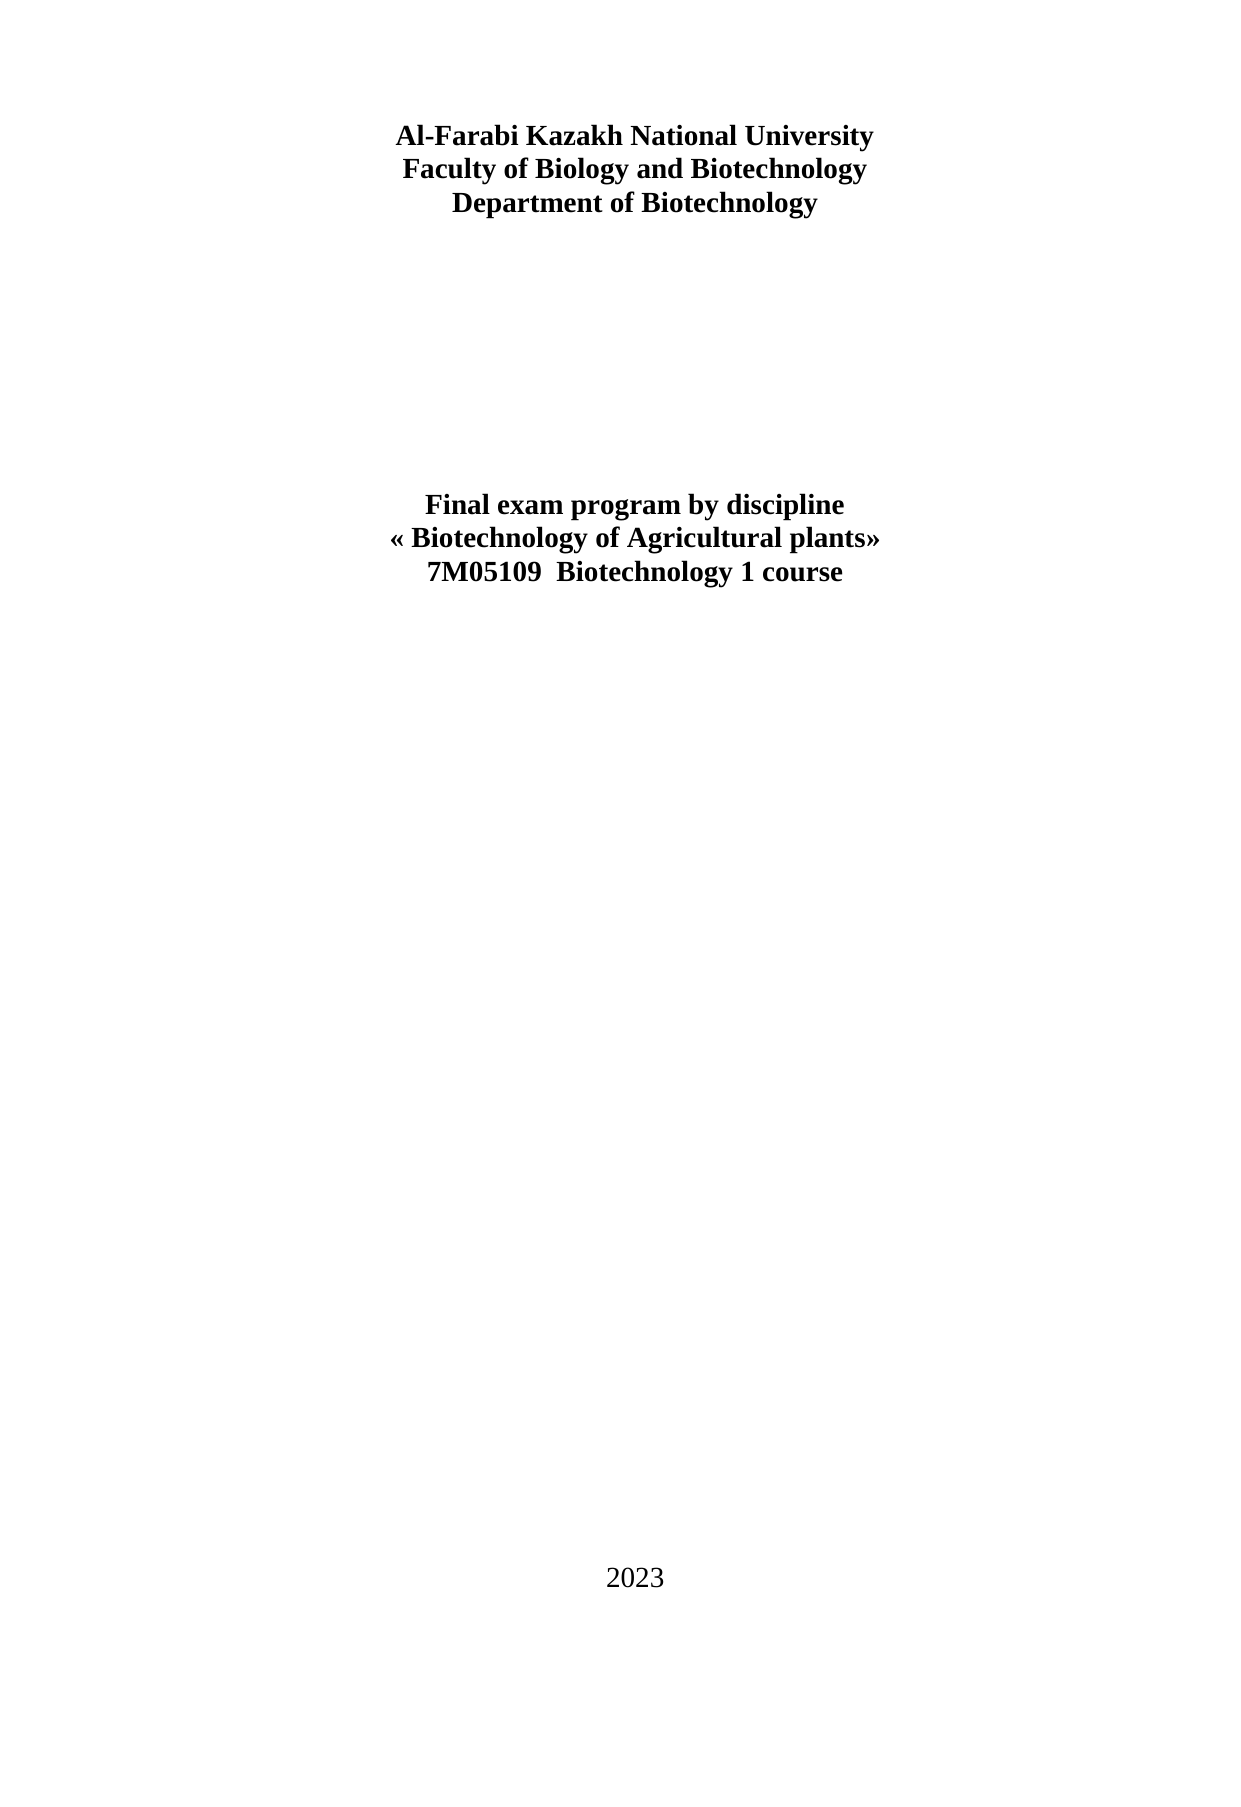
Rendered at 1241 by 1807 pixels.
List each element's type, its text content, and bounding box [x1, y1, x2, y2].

text Department of Biotechnology [118, 185, 1152, 219]
text 2023 [118, 1560, 1152, 1594]
text Al-Farabi Kazakh National University [118, 118, 1152, 152]
text « Biotechnology of Agricultural plants» [118, 521, 1152, 554]
text Faculty of Biology and Biotechnology [118, 152, 1152, 185]
text Final exam program by discipline [118, 487, 1152, 521]
text 7M05109 Biotechnology 1 course [118, 554, 1152, 588]
